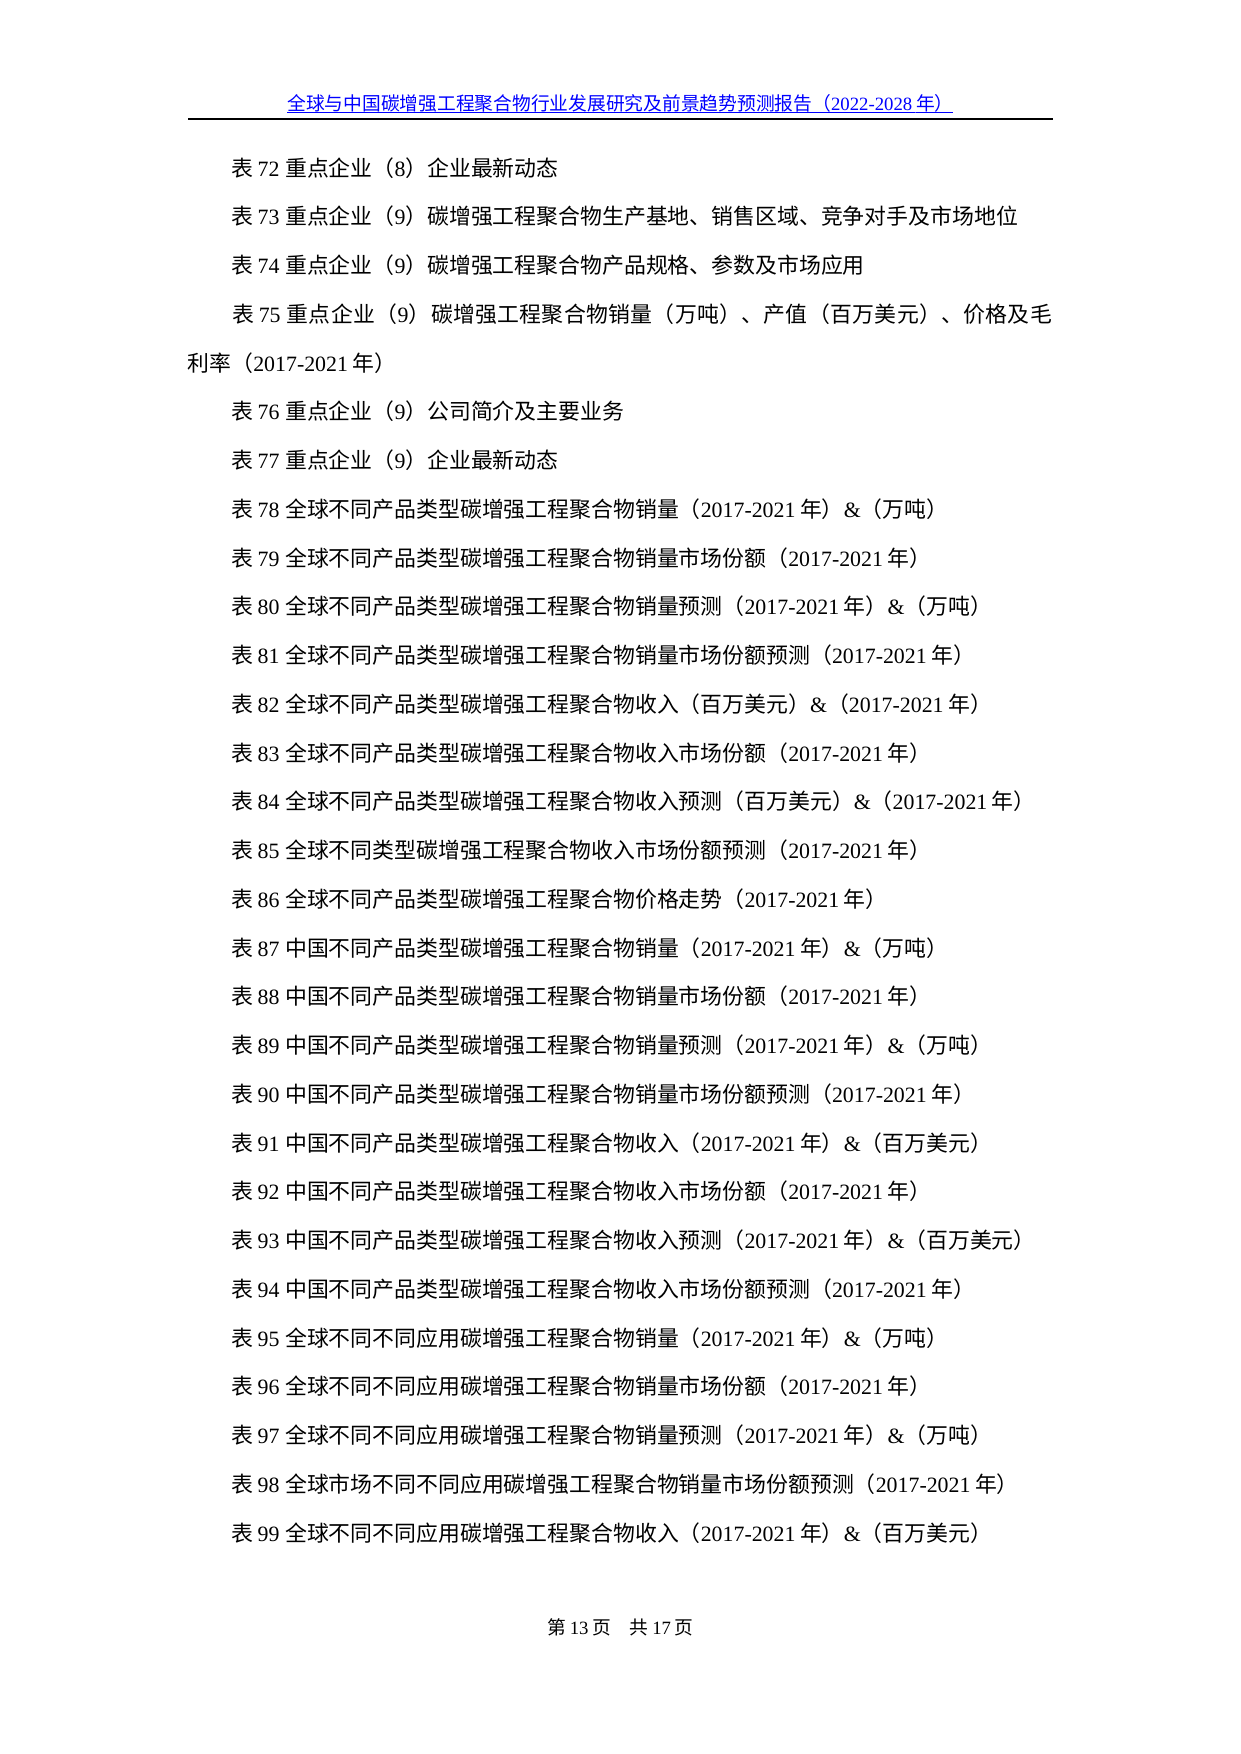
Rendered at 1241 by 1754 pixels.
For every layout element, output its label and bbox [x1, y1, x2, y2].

text [187, 150, 1053, 1548]
